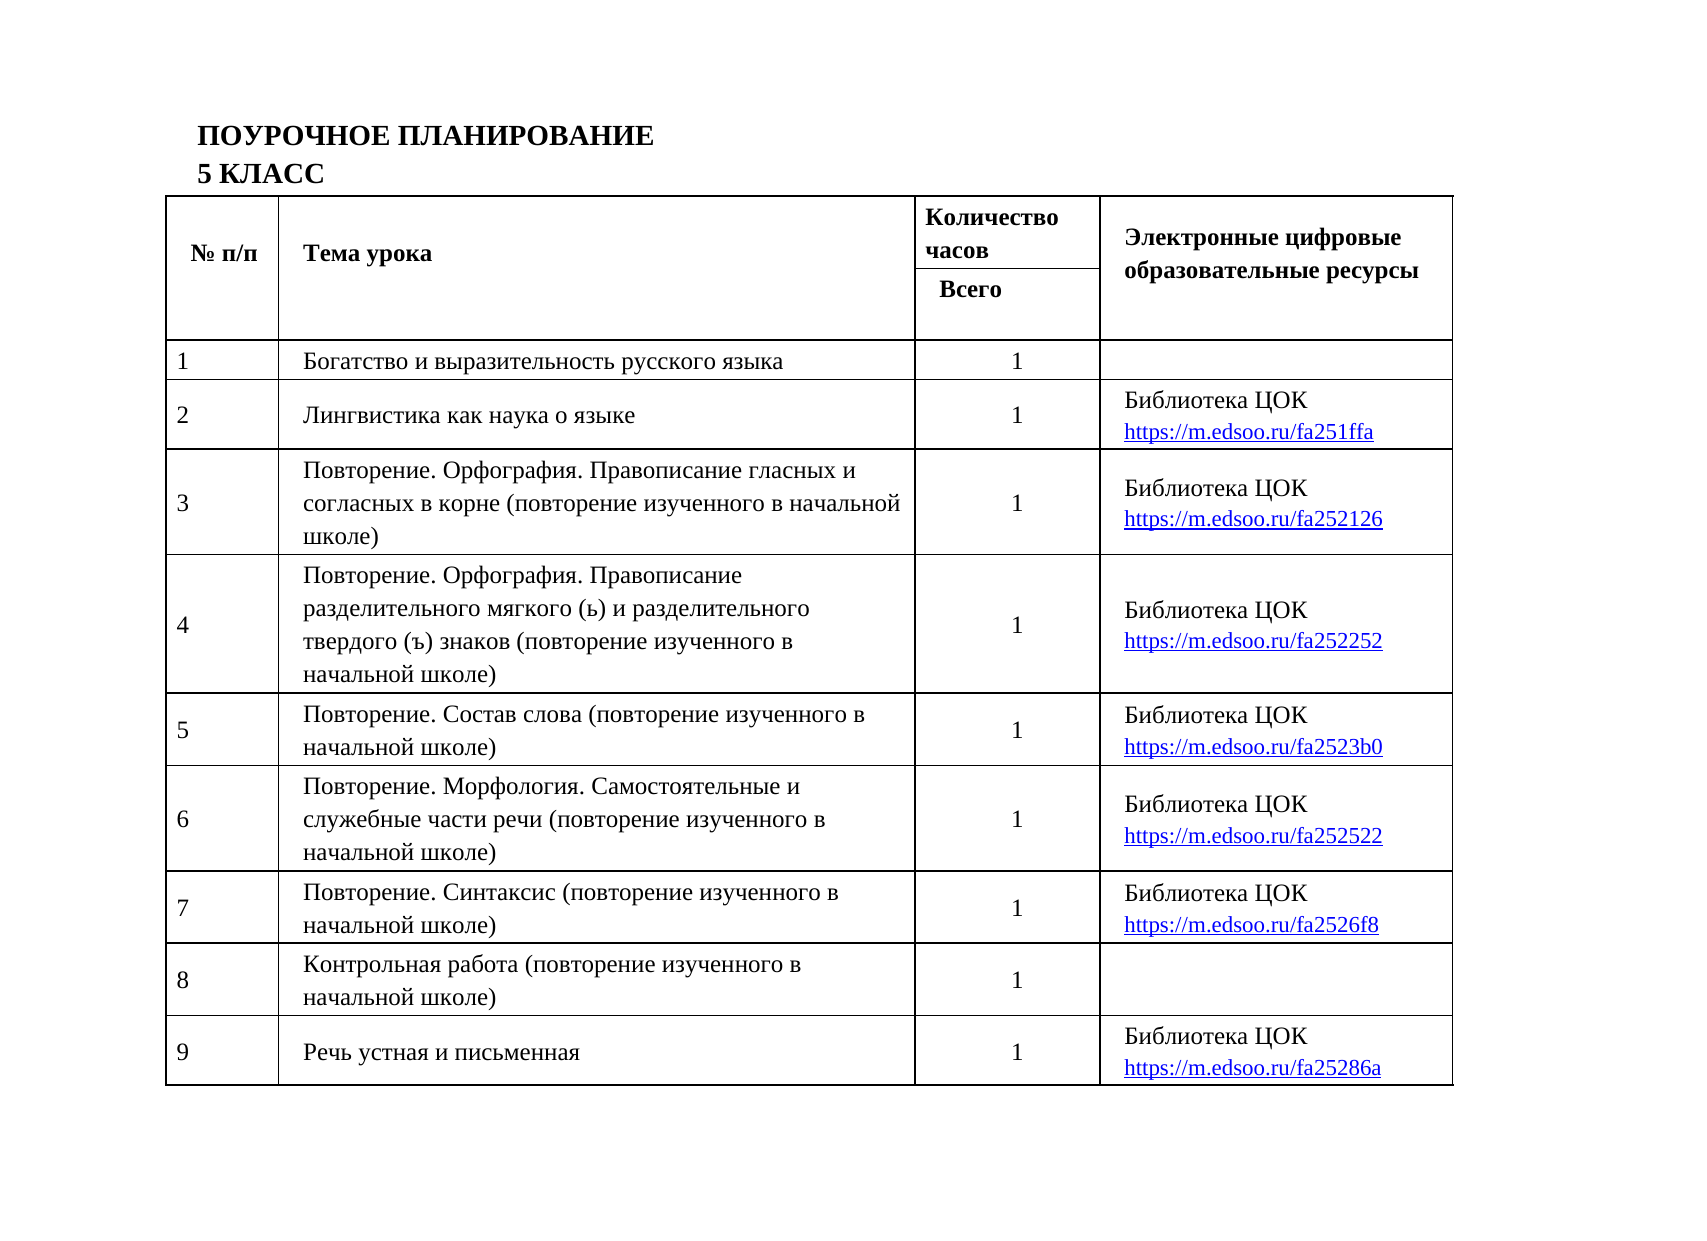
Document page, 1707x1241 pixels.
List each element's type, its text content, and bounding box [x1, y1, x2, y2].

table_cell Повторение. Орфография. Правописание разделительного мягкого (ь) и разделительного твердого (ъ) знаков (повторение изученного в начальной школе) [279, 555, 914, 692]
table_cell Библиотека ЦОК https://m.edsoo.ru/fa252252 [1101, 555, 1452, 692]
table_cell [1101, 341, 1452, 379]
table_cell Библиотека ЦОК https://m.edsoo.ru/fa2523b0 [1101, 694, 1452, 764]
table_cell Повторение. Орфография. Правописание гласных и согласных в корне (повторение изученного в начальной школе) [279, 450, 914, 554]
table_cell 9 [167, 1016, 278, 1084]
table_cell 8 [167, 944, 278, 1015]
table_cell 6 [167, 766, 278, 870]
table_cell 5 [167, 694, 278, 764]
table_header Количество часов [916, 197, 1099, 268]
table_cell 4 [167, 555, 278, 692]
table_cell 3 [167, 450, 278, 554]
table_cell 1 [916, 944, 1099, 1015]
table_cell Всего [916, 269, 1099, 339]
table_cell 2 [167, 380, 278, 448]
table_cell [1101, 944, 1452, 1015]
table_cell Повторение. Синтаксис (повторение изученного в начальной школе) [279, 872, 914, 942]
table_cell 1 [916, 766, 1099, 870]
table_cell 7 [167, 872, 278, 942]
table_header Тема урока [279, 197, 914, 339]
table_cell 1 [916, 694, 1099, 764]
table_cell 1 [916, 341, 1099, 379]
table_cell Библиотека ЦОК https://m.edsoo.ru/fa2526f8 [1101, 872, 1452, 942]
table_cell Богатство и выразительность русского языка [279, 341, 914, 379]
table_cell 1 [916, 555, 1099, 692]
table_cell Повторение. Состав слова (повторение изученного в начальной школе) [279, 694, 914, 764]
table_cell Библиотека ЦОК https://m.edsoo.ru/fa251ffa [1101, 380, 1452, 448]
table_cell Лингвистика как наука о языке [279, 380, 914, 448]
table_cell Библиотека ЦОК https://m.edsoo.ru/fa25286a [1101, 1016, 1452, 1084]
table_header Электронные цифровые образовательные ресурсы [1101, 197, 1452, 339]
table_cell Повторение. Морфология. Самостоятельные и служебные части речи (повторение изученного в начальной школе) [279, 766, 914, 870]
table_cell 1 [916, 380, 1099, 448]
text ПОУРОЧНОЕ ПЛАНИРОВАНИЕ [190, 118, 1618, 152]
table_cell 1 [167, 341, 278, 379]
table_cell 1 [916, 872, 1099, 942]
table_cell Библиотека ЦОК https://m.edsoo.ru/fa252522 [1101, 766, 1452, 870]
table_cell 1 [916, 450, 1099, 554]
text 5 КЛАСС [190, 157, 1618, 190]
table_cell Контрольная работа (повторение изученного в начальной школе) [279, 944, 914, 1015]
table_cell 1 [916, 1016, 1099, 1084]
table_header № п/п [167, 197, 278, 339]
table_cell Библиотека ЦОК https://m.edsoo.ru/fa252126 [1101, 450, 1452, 554]
table_cell Речь устная и письменная [279, 1016, 914, 1084]
